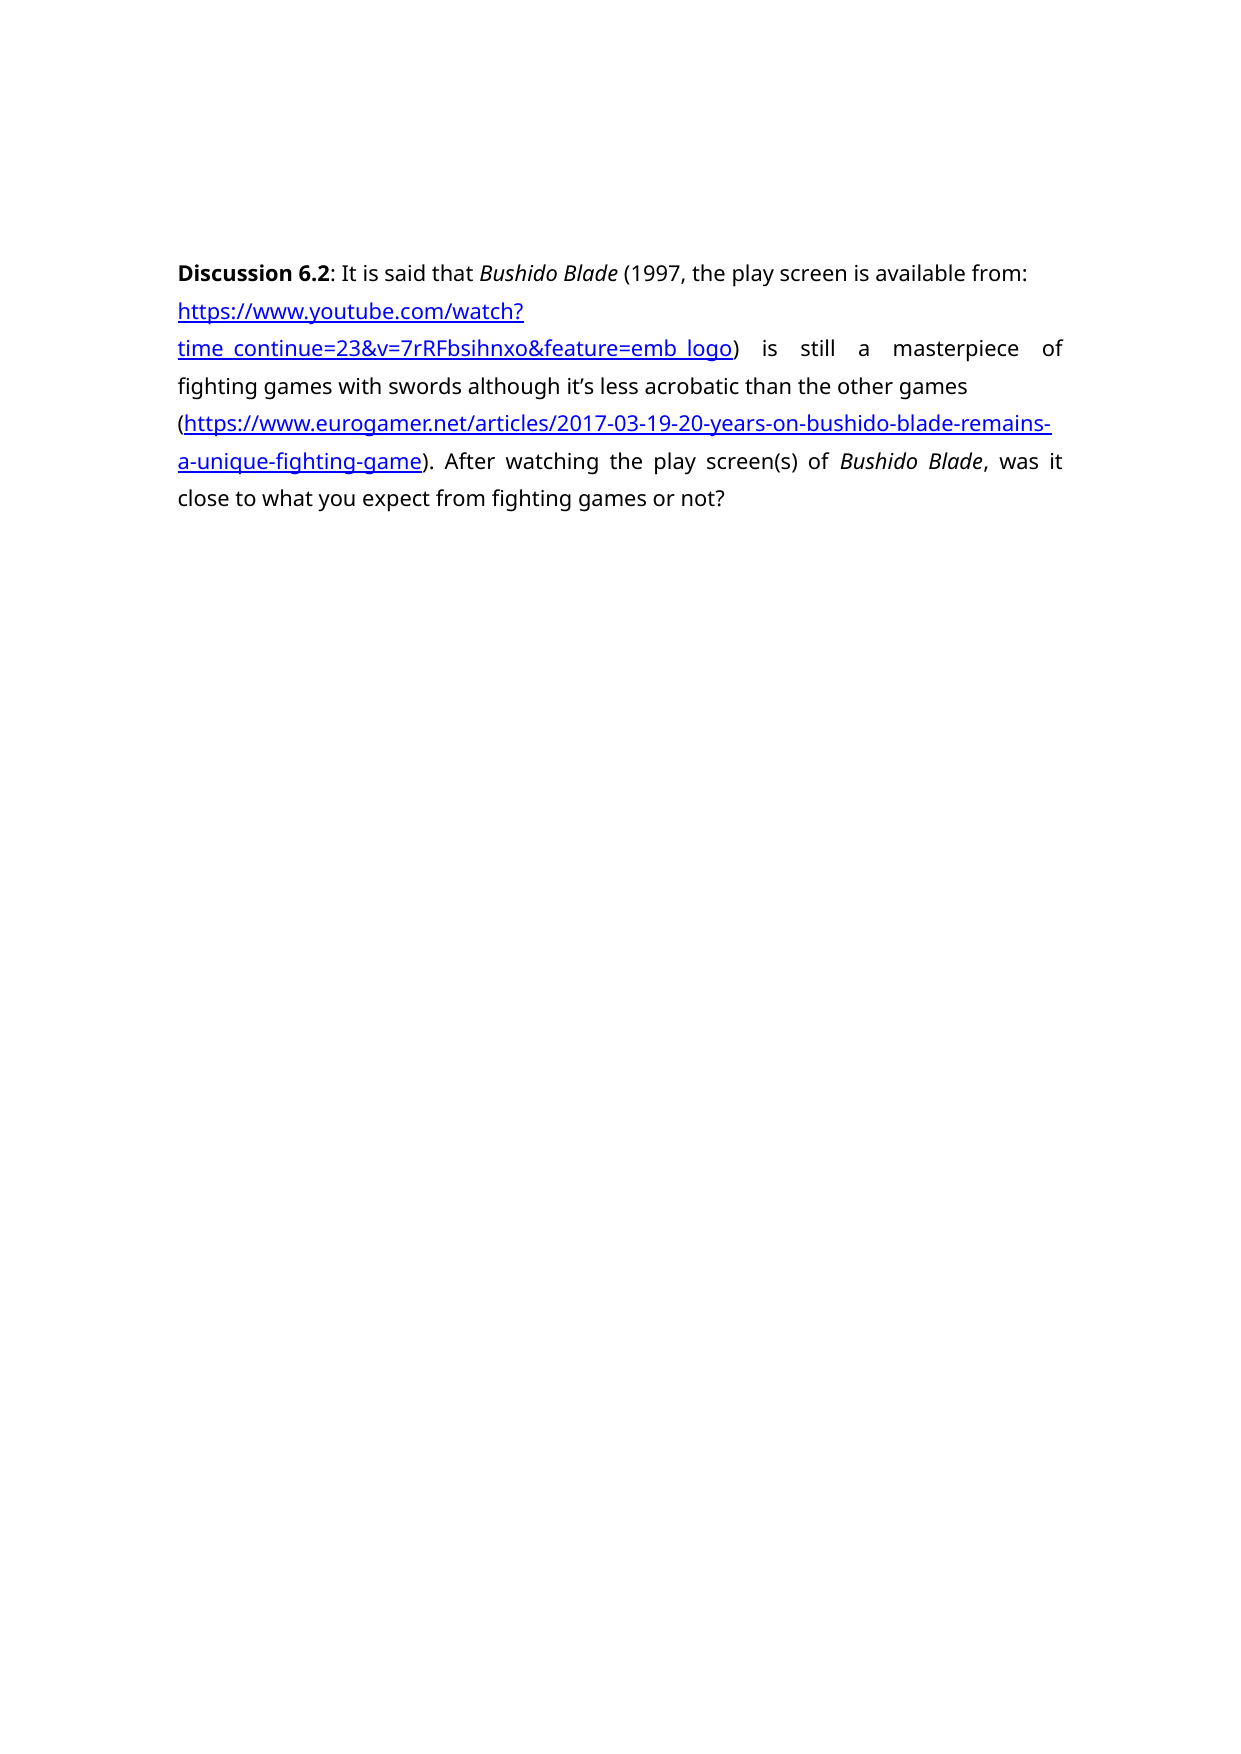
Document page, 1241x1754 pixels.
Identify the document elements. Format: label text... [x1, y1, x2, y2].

text https://www.youtube.com/watch?time_continue=23&v=7rRFbsihnxo&feature=emb_logo) is still a masterpiece of fighting games with swords although it’s less acrobatic than the other games [177, 292, 1063, 404]
text (https://www.eurogamer.net/articles/2017-03-19-20-years-on-bushido-blade-remains-a-unique-fighting-game). After watching the play screen(s) of Bushido Blade, was it close to what you expect from fighting games or not? [177, 404, 1063, 517]
text Discussion 6.2: It is said that Bushido Blade (1997, the play screen is available from: [177, 254, 1063, 292]
